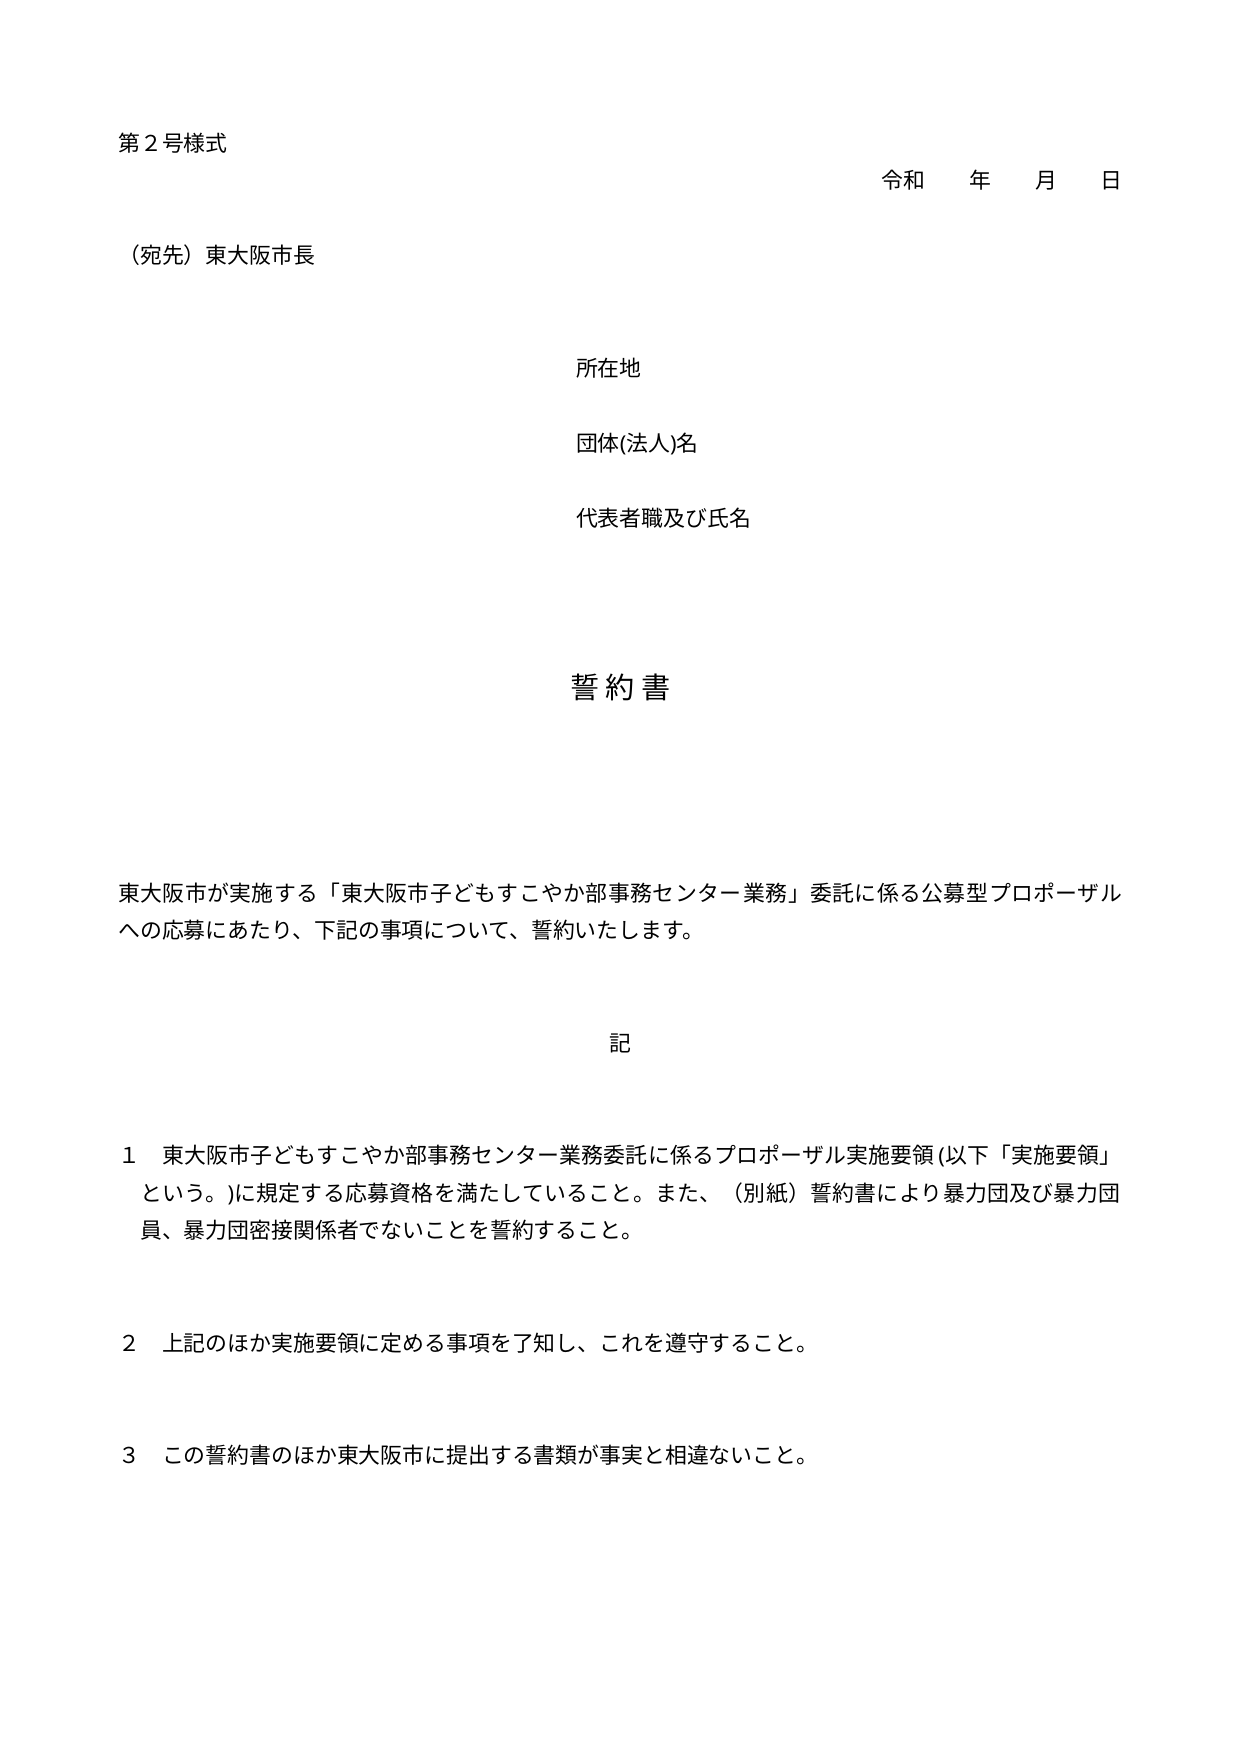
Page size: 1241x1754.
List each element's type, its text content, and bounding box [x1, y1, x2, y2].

text 令和 年 月 日 [118, 160, 1122, 198]
text ２ 上記のほか実施要領に定める事項を了知し、これを遵守すること。 [118, 1323, 1122, 1360]
subtitle 記 [118, 1023, 1122, 1060]
text 第２号様式 [118, 123, 1122, 160]
text 代表者職及び氏名 [118, 498, 1122, 535]
text ３ この誓約書のほか東大阪市に提出する書類が事実と相違ないこと。 [118, 1435, 1122, 1473]
text 所在地 [118, 348, 1122, 385]
text １ 東大阪市子どもすこやか部事務センター業務委託に係るプロポーザル実施要領(以下「実施要領」という。)に規定する応募資格を満たしていること。また、（別紙）誓約書により暴力団及び暴力団員、暴力団密接関係者でないことを誓約すること。 [118, 1135, 1122, 1248]
text 団体(法人)名 [118, 423, 1122, 460]
text （宛先）東大阪市長 [118, 235, 1122, 273]
text 誓 約 書 [118, 648, 1122, 723]
text 東大阪市が実施する「東大阪市子どもすこやか部事務センター業務」委託に係る公募型プロポーザルへの応募にあたり、下記の事項について、誓約いたします。 [118, 873, 1122, 948]
